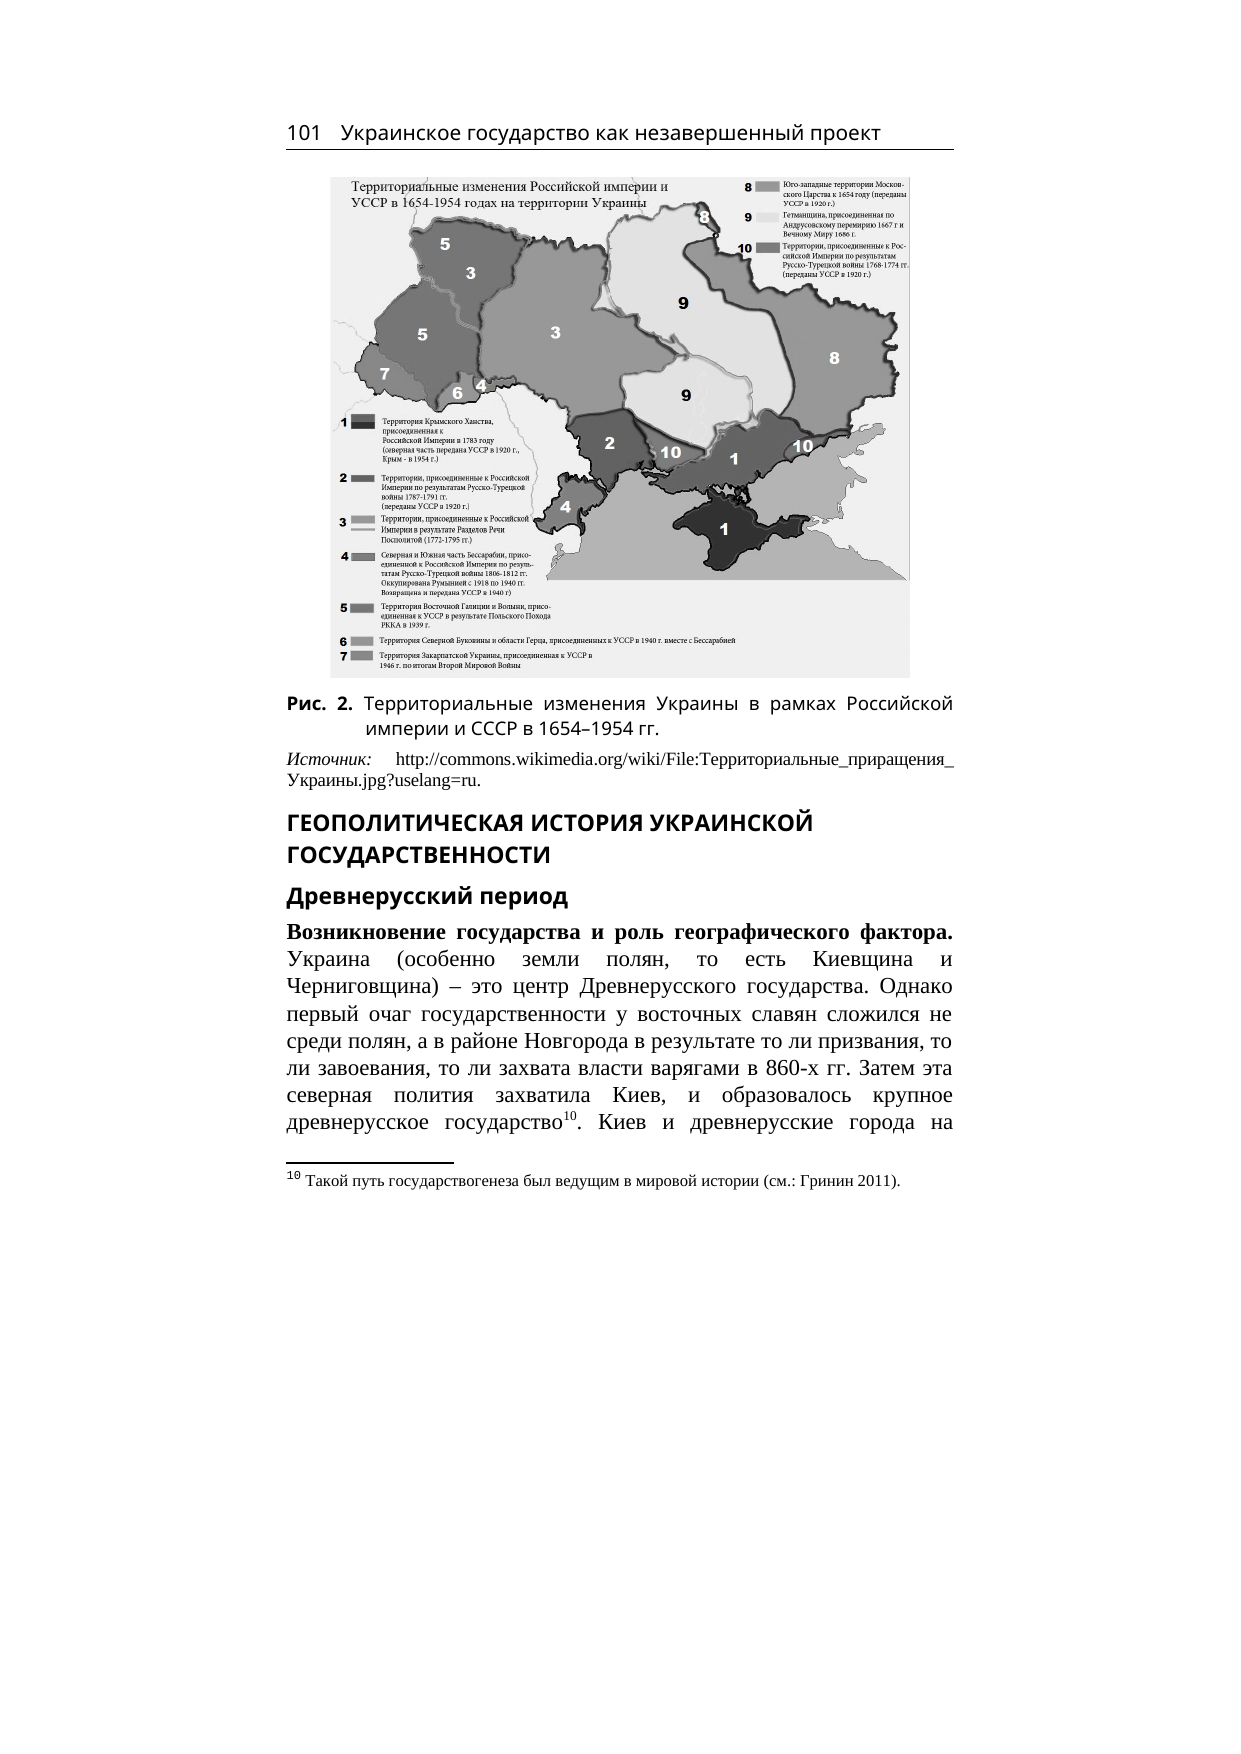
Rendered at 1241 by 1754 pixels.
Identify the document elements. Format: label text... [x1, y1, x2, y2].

text ГЕОПОЛИТИЧЕСКАЯ ИСТОРИЯ УКРАИНСКОЙ ГОСУДАРСТВЕННОСТИ [286, 807, 954, 871]
picture [330, 177, 910, 678]
text Древнерусский период [286, 880, 954, 911]
text Рис. 2. Территориальные изменения Украины в рамках Российской империи и СССР в 1654–1954 гг. [286, 690, 954, 741]
text Возникновение государства и роль географического фактора. Украина (особенно земли полян, то есть Киевщина и Черниговщина) – это центр Древнерусского государства. Однако первый очаг государственности у восточных славян сложился не среди полян, а в районе Новгорода в результате то ли призвания, то ли завоевания, то ли захвата власти варягами в 860-х гг. Затем эта северная полития захватила Киев, и образовалось крупное древнерусское государство. Киев и древнерусские города на Днепре и других реках занимали стратегически важные места на пути «из варяг в греки» (из Балтийского моря в Черное, в Византию). Таким образом, будущая территория Украины впервые включается в состав крупного государства, а географический фактор (нахождение между двумя мощными полюсами – пока торговыми) при этом оказывается важнейшим. [286, 918, 954, 1134]
text Источник: http://commons.wikimedia.org/wiki/File:Территориальные_приращения_ Украины.jpg?uselang=ru. [286, 747, 954, 791]
